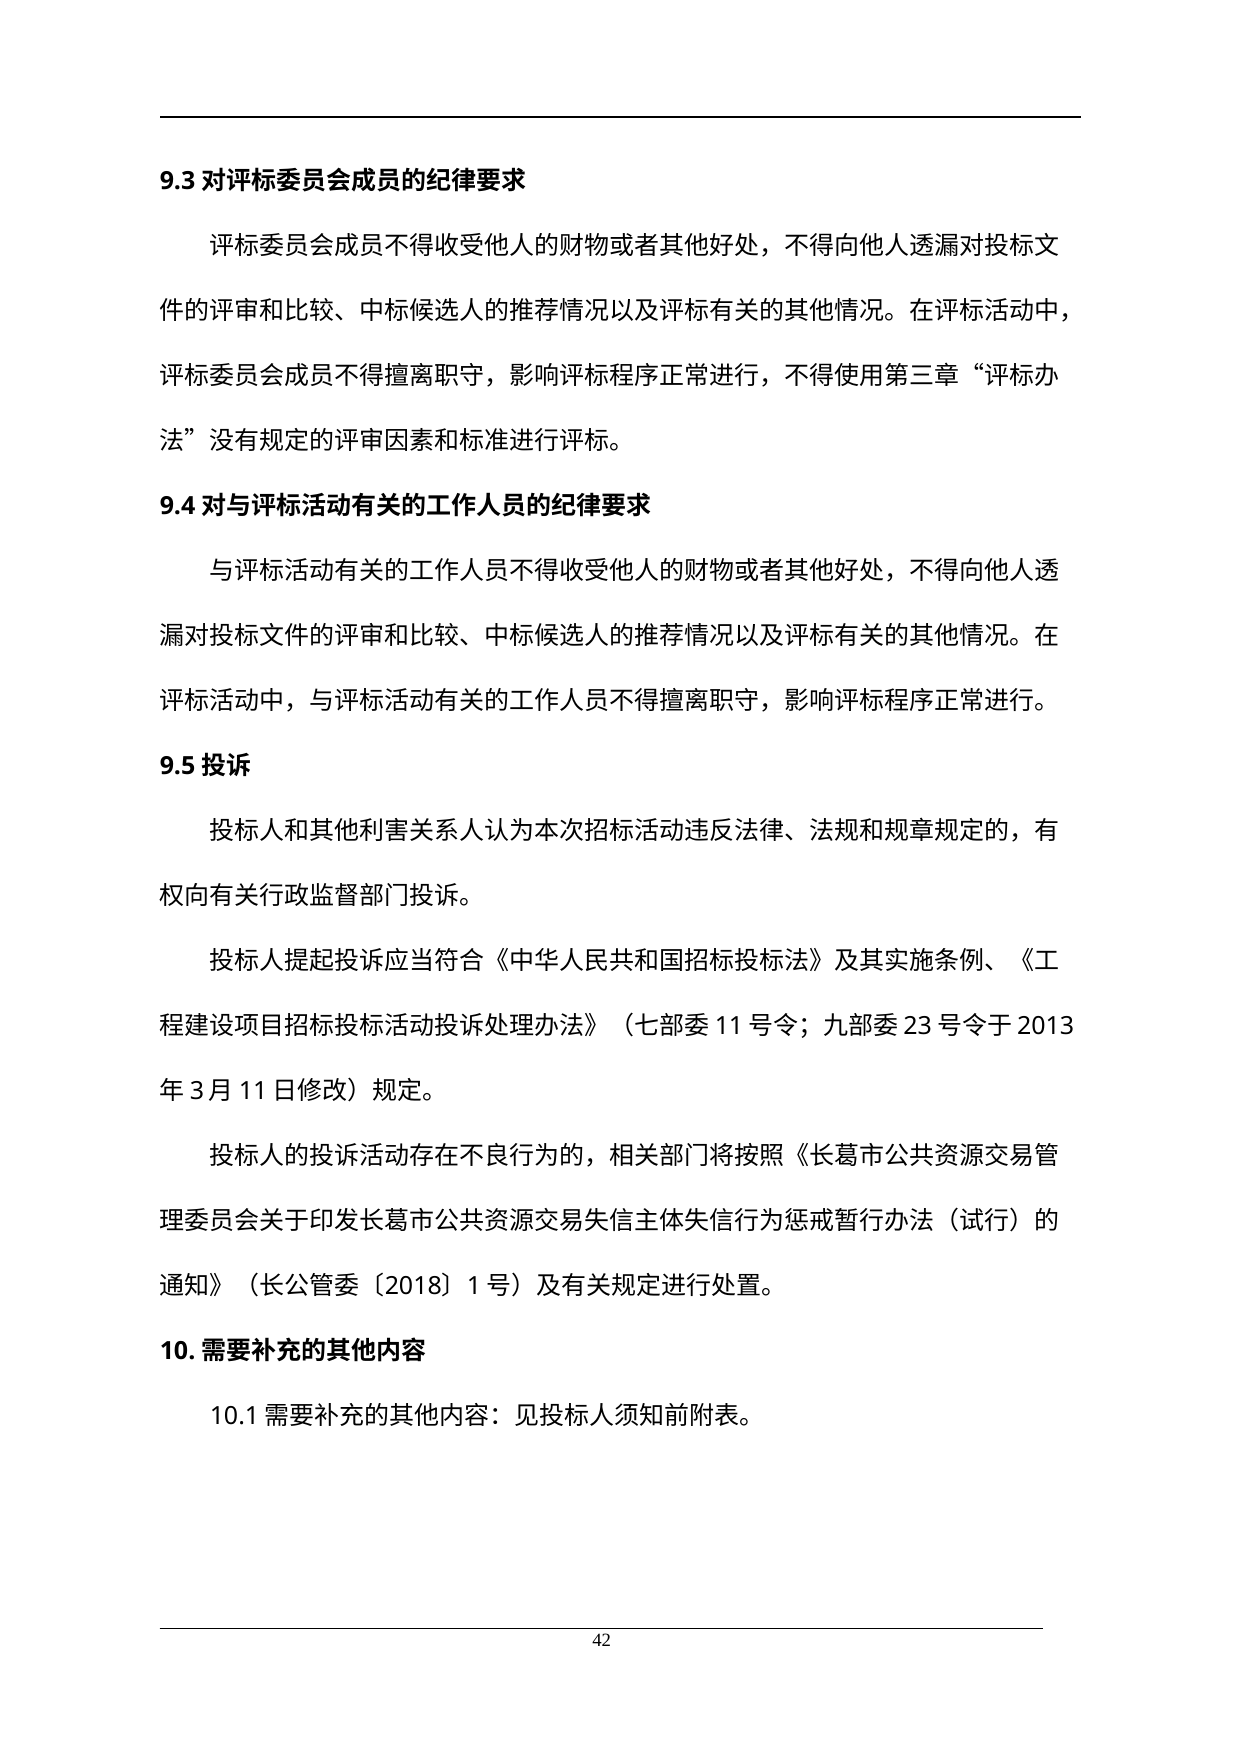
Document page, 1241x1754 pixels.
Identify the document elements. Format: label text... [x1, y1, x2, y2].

text 10.1需要补充的其他内容：见投标人须知前附表。 [159, 1381, 1081, 1446]
text 与评标活动有关的工作人员不得收受他人的财物或者其他好处，不得向他人透漏对投标文件的评审和比较、中标候选人的推荐情况以及评标有关的其他情况。在评标活动中，与评标活动有关的工作人员不得擅离职守，影响评标程序正常进行。 [159, 536, 1081, 731]
text 9.3 对评标委员会成员的纪律要求 [159, 146, 1081, 211]
text 9.5 投诉 [159, 731, 1081, 796]
text 投标人和其他利害关系人认为本次招标活动违反法律、法规和规章规定的，有权向有关行政监督部门投诉。 [159, 796, 1081, 926]
text 评标委员会成员不得收受他人的财物或者其他好处，不得向他人透漏对投标文件的评审和比较、中标候选人的推荐情况以及评标有关的其他情况。在评标活动中，评标委员会成员不得擅离职守，影响评标程序正常进行，不得使用第三章“评标办法”没有规定的评审因素和标准进行评标。 [159, 211, 1081, 471]
text 9.4 对与评标活动有关的工作人员的纪律要求 [159, 471, 1081, 536]
text 投标人的投诉活动存在不良行为的，相关部门将按照《长葛市公共资源交易管理委员会关于印发长葛市公共资源交易失信主体失信行为惩戒暂行办法（试行）的通知》（长公管委〔2018〕1号）及有关规定进行处置。 [159, 1121, 1081, 1316]
text 10. 需要补充的其他内容 [159, 1316, 1081, 1381]
text 投标人提起投诉应当符合《中华人民共和国招标投标法》及其实施条例、《工程建设项目招标投标活动投诉处理办法》（七部委11号令；九部委23号令于2013年3月11日修改）规定。 [159, 926, 1081, 1121]
